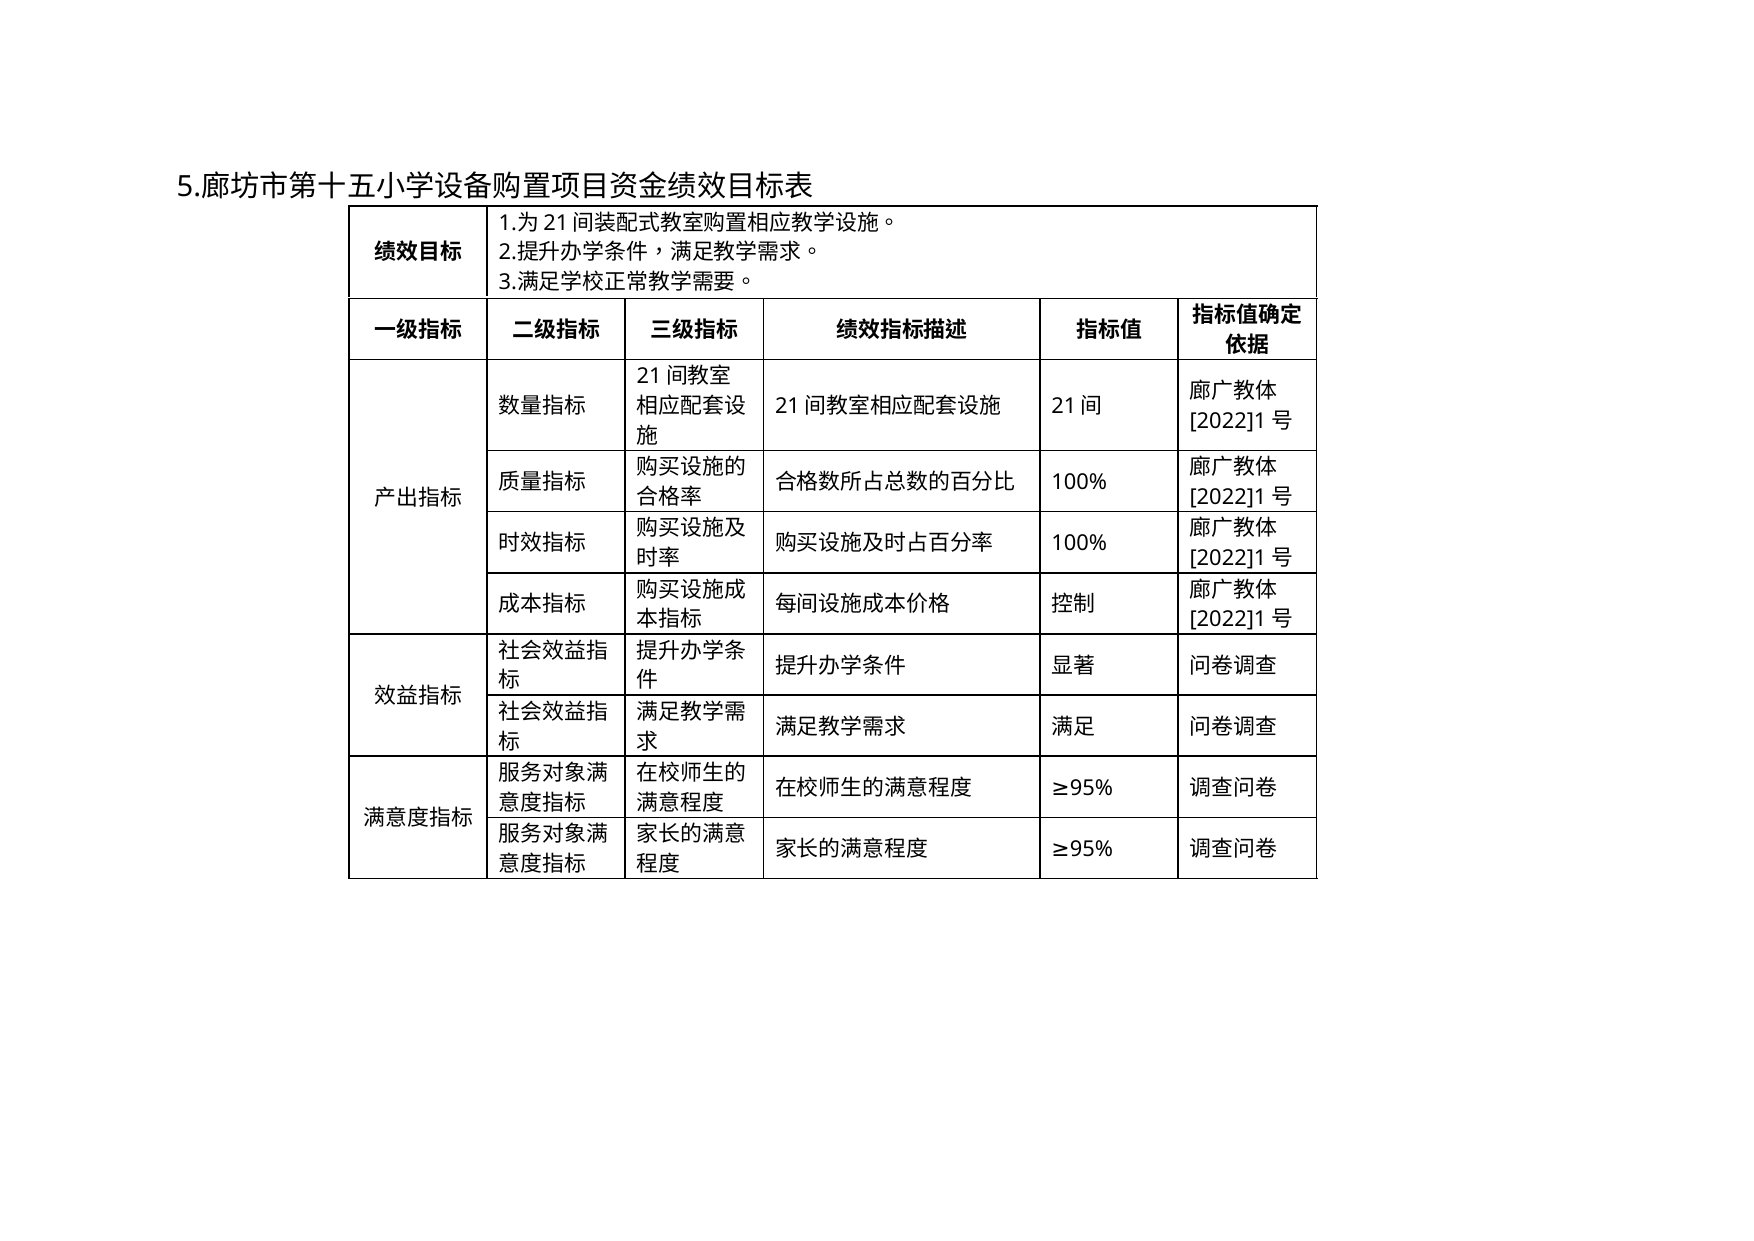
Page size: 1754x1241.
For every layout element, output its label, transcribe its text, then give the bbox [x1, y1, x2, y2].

table_cell 服务对象满意度指标 [488, 757, 624, 817]
table_cell 购买设施的合格率 [626, 451, 763, 511]
table_cell 廊广教体[2022]1号 [1179, 451, 1316, 511]
table_cell 数量指标 [488, 360, 624, 450]
table_cell 家长的满意程度 [626, 818, 763, 878]
table_cell 购买设施成本指标 [626, 574, 763, 633]
table_cell 廊广教体[2022]1号 [1179, 360, 1316, 450]
table_cell 满意度指标 [350, 757, 486, 878]
table_header 二级指标 [488, 299, 624, 359]
table_cell 提升办学条件 [626, 635, 763, 694]
table_cell 问卷调查 [1179, 696, 1316, 755]
table_header 绩效目标 [350, 207, 486, 296]
table_header 三级指标 [626, 299, 763, 359]
table_cell 问卷调查 [1179, 635, 1316, 694]
table_cell 满足教学需求 [764, 696, 1039, 755]
table_cell 21间教室相应配套设施 [764, 360, 1039, 450]
text 5.廊坊市第十五小学设备购置项目资金绩效目标表 [118, 162, 1547, 205]
table_header 一级指标 [350, 299, 486, 359]
table_header 指标值 [1041, 299, 1177, 359]
table_header 指标值确定依据 [1179, 299, 1316, 359]
table_cell 服务对象满意度指标 [488, 818, 624, 878]
table_header 1.为21间装配式教室购置相应教学设施。 2.提升办学条件，满足教学需求。 3.满足学校正常教学需要。 [488, 207, 1316, 296]
table_cell 21间教室相应配套设施 [626, 360, 763, 450]
table_cell 在校师生的满意程度 [626, 757, 763, 817]
table_cell 在校师生的满意程度 [764, 757, 1039, 817]
table_cell 社会效益指标 [488, 635, 624, 694]
table_cell ≥95% [1041, 757, 1177, 817]
table_cell 显著 [1041, 635, 1177, 694]
table_cell 100% [1041, 451, 1177, 511]
table_cell 100% [1041, 512, 1177, 572]
table_cell 控制 [1041, 574, 1177, 633]
table_cell 合格数所占总数的百分比 [764, 451, 1039, 511]
table_cell 提升办学条件 [764, 635, 1039, 694]
table_cell 产出指标 [350, 360, 486, 633]
table_cell 效益指标 [350, 635, 486, 755]
table_cell ≥95% [1041, 818, 1177, 878]
table_cell 调查问卷 [1179, 757, 1316, 817]
table_cell 社会效益指标 [488, 696, 624, 755]
table_cell 成本指标 [488, 574, 624, 633]
table_cell 廊广教体[2022]1号 [1179, 512, 1316, 572]
table_cell 满足 [1041, 696, 1177, 755]
table_cell 21间 [1041, 360, 1177, 450]
table_cell 调查问卷 [1179, 818, 1316, 878]
table_cell 购买设施及时占百分率 [764, 512, 1039, 572]
table_header 绩效指标描述 [764, 299, 1039, 359]
table_cell 廊广教体[2022]1号 [1179, 574, 1316, 633]
table_cell 家长的满意程度 [764, 818, 1039, 878]
table_cell 时效指标 [488, 512, 624, 572]
table_cell 购买设施及时率 [626, 512, 763, 572]
table_cell 质量指标 [488, 451, 624, 511]
table_cell 每间设施成本价格 [764, 574, 1039, 633]
table_cell 满足教学需求 [626, 696, 763, 755]
